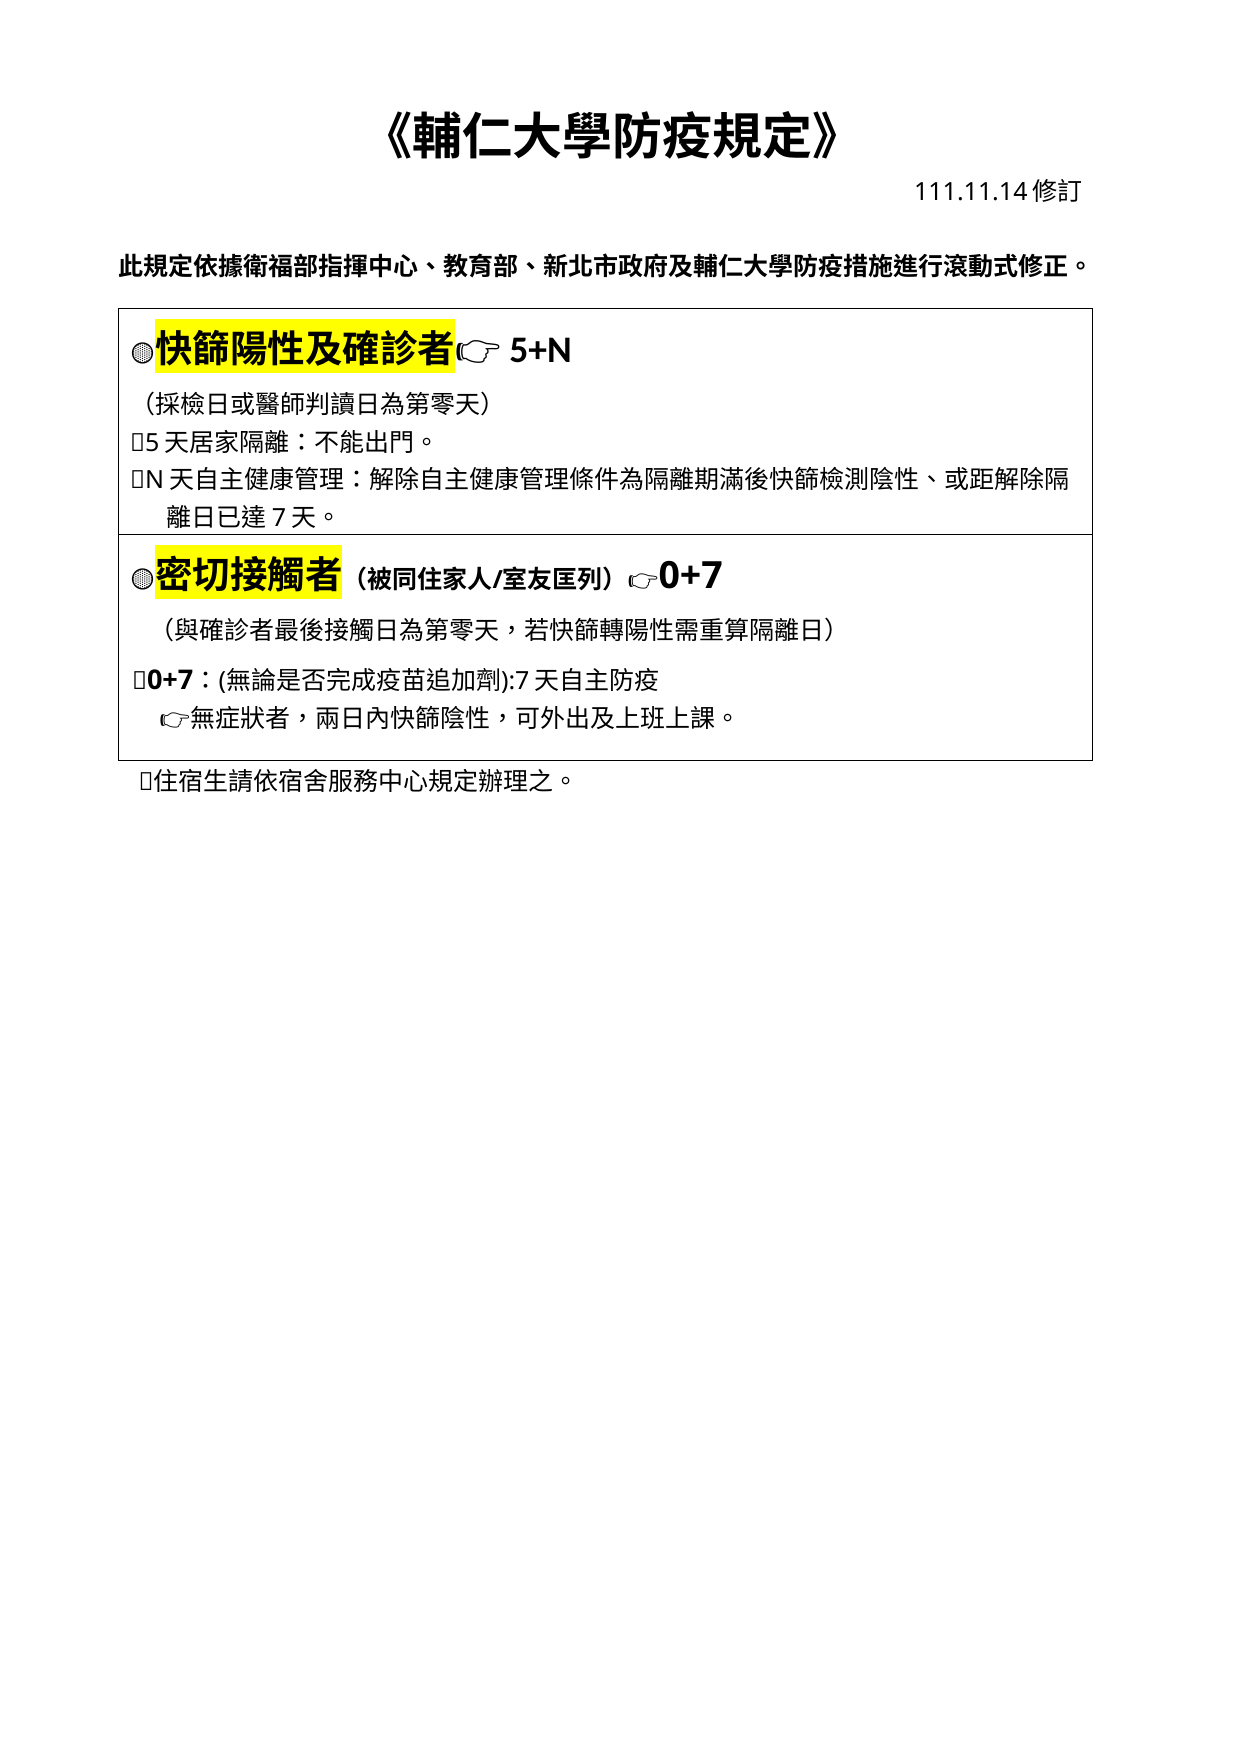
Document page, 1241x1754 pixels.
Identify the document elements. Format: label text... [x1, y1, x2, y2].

table_header 🟡快篩陽性及確診者👉🏻 5+N （採檢日或醫師判讀日為第零天） 🔺5天居家隔離：不能出門。 🔺N天自主健康管理：解除自主健康管理條件為隔離期滿後快篩檢測陰性、或距解除隔離日已達7天。 [119, 309, 1092, 534]
table_cell 🟡密切接觸者（被同住家人/室友匡列）👉🏻0+7 （與確診者最後接觸日為第零天，若快篩轉陽性需重算隔離日） 🔺0+7：(無論是否完成疫苗追加劑):7天自主防疫 👉🏻無症狀者，兩日內快篩陰性，可外出及上班上課。 [119, 535, 1092, 760]
text 此規定依據衛福部指揮中心、教育部、新北市政府及輔仁大學防疫措施進行滾動式修正。 [118, 245, 1107, 283]
text 🔺住宿生請依宿舍服務中心規定辦理之。 [118, 761, 1107, 799]
text 《輔仁大學防疫規定》 [118, 95, 1107, 170]
text 111.11.14修訂 [118, 170, 1082, 208]
